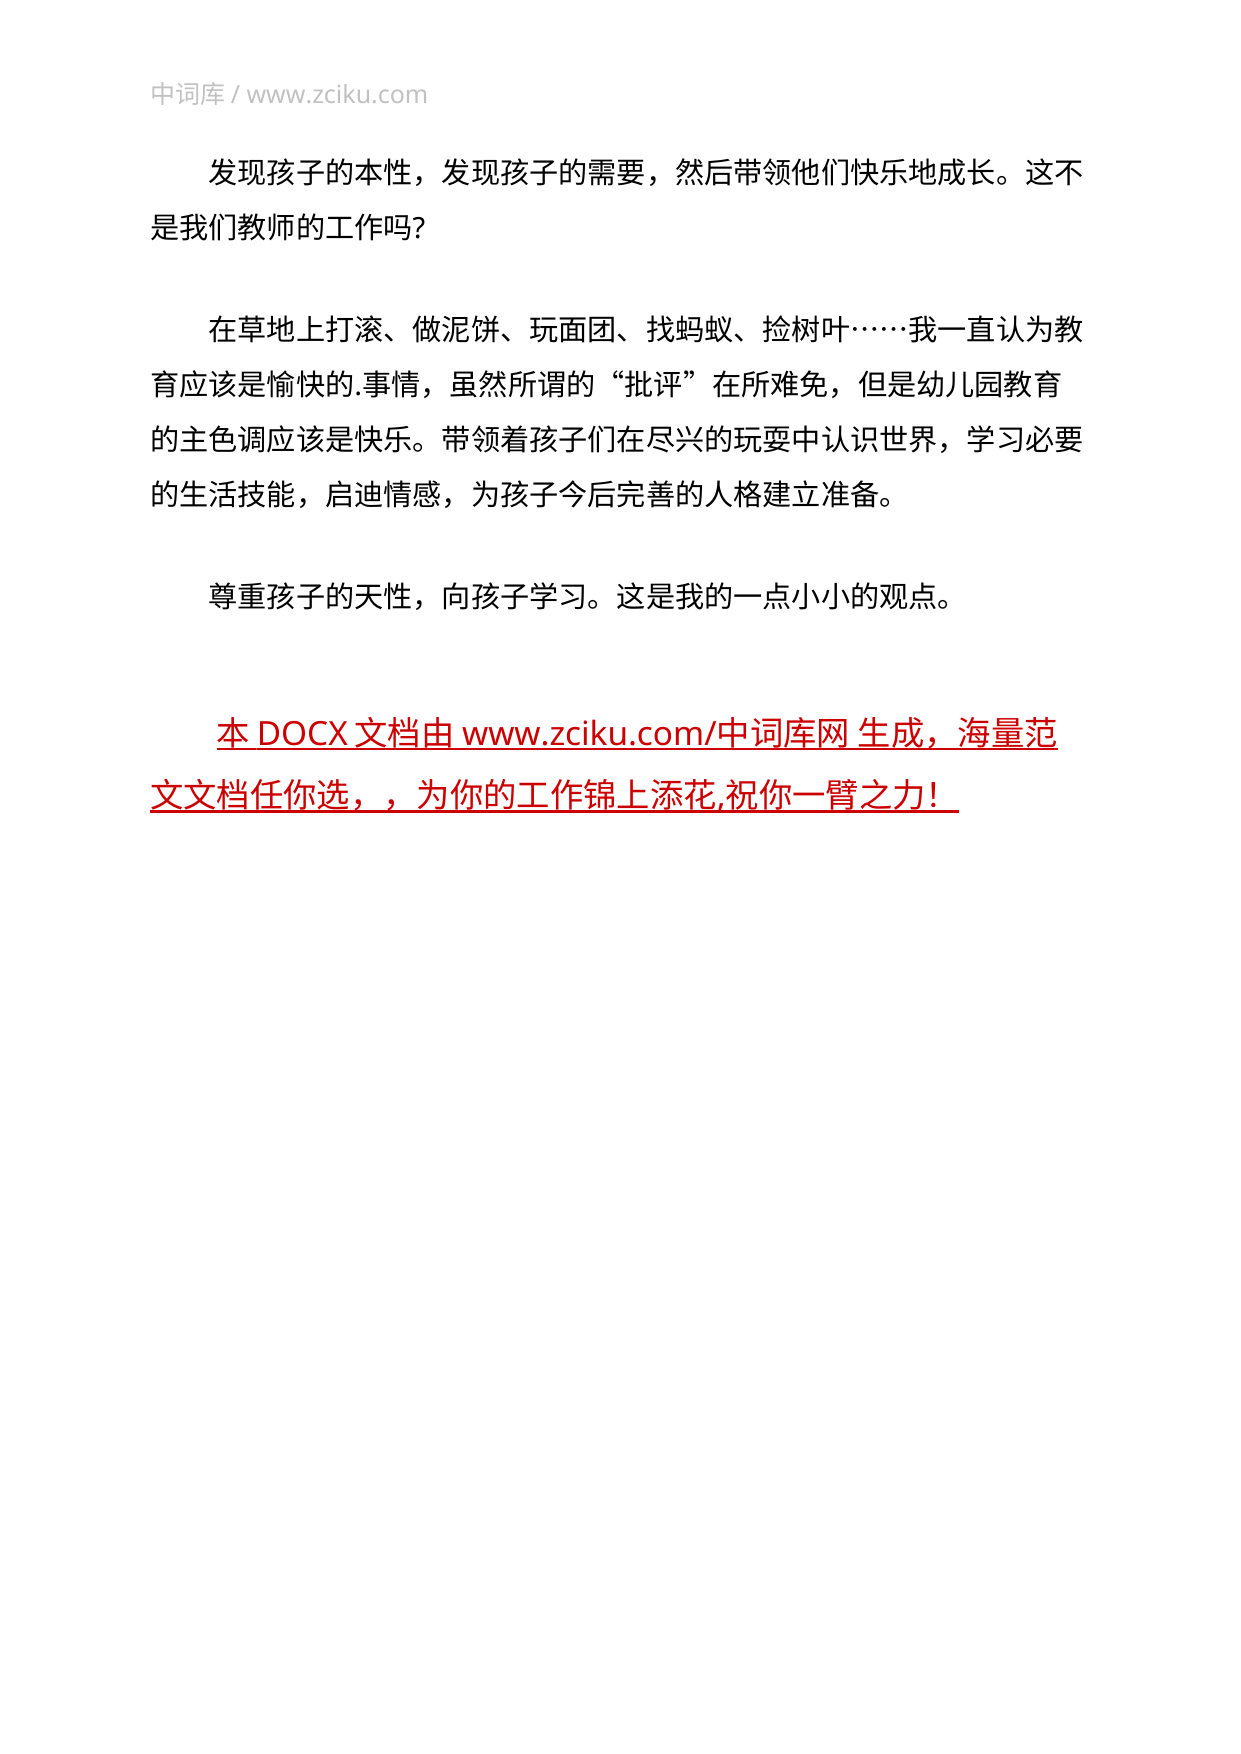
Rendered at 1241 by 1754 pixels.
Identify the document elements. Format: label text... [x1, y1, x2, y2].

text 发现孩子的本性，发现孩子的需要，然后带领他们快乐地成长。这不是我们教师的工作吗? [150, 150, 1090, 247]
text 本DOCX文档由 www.zciku.com/中词库网 生成，海量范文文档任你选，，为你的工作锦上添花,祝你一臂之力！ [150, 706, 1090, 818]
text 尊重孩子的天性，向孩子学习。这是我的一点小小的观点。 [150, 573, 1090, 616]
text 在草地上打滚、做泥饼、玩面团、找蚂蚁、捡树叶……我一直认为教育应该是愉快的.事情，虽然所谓的“批评”在所难免，但是幼儿园教育的主色调应该是快乐。带领着孩子们在尽兴的玩耍中认识世界，学习必要的生活技能，启迪情感，为孩子今后完善的人格建立准备。 [150, 307, 1090, 514]
